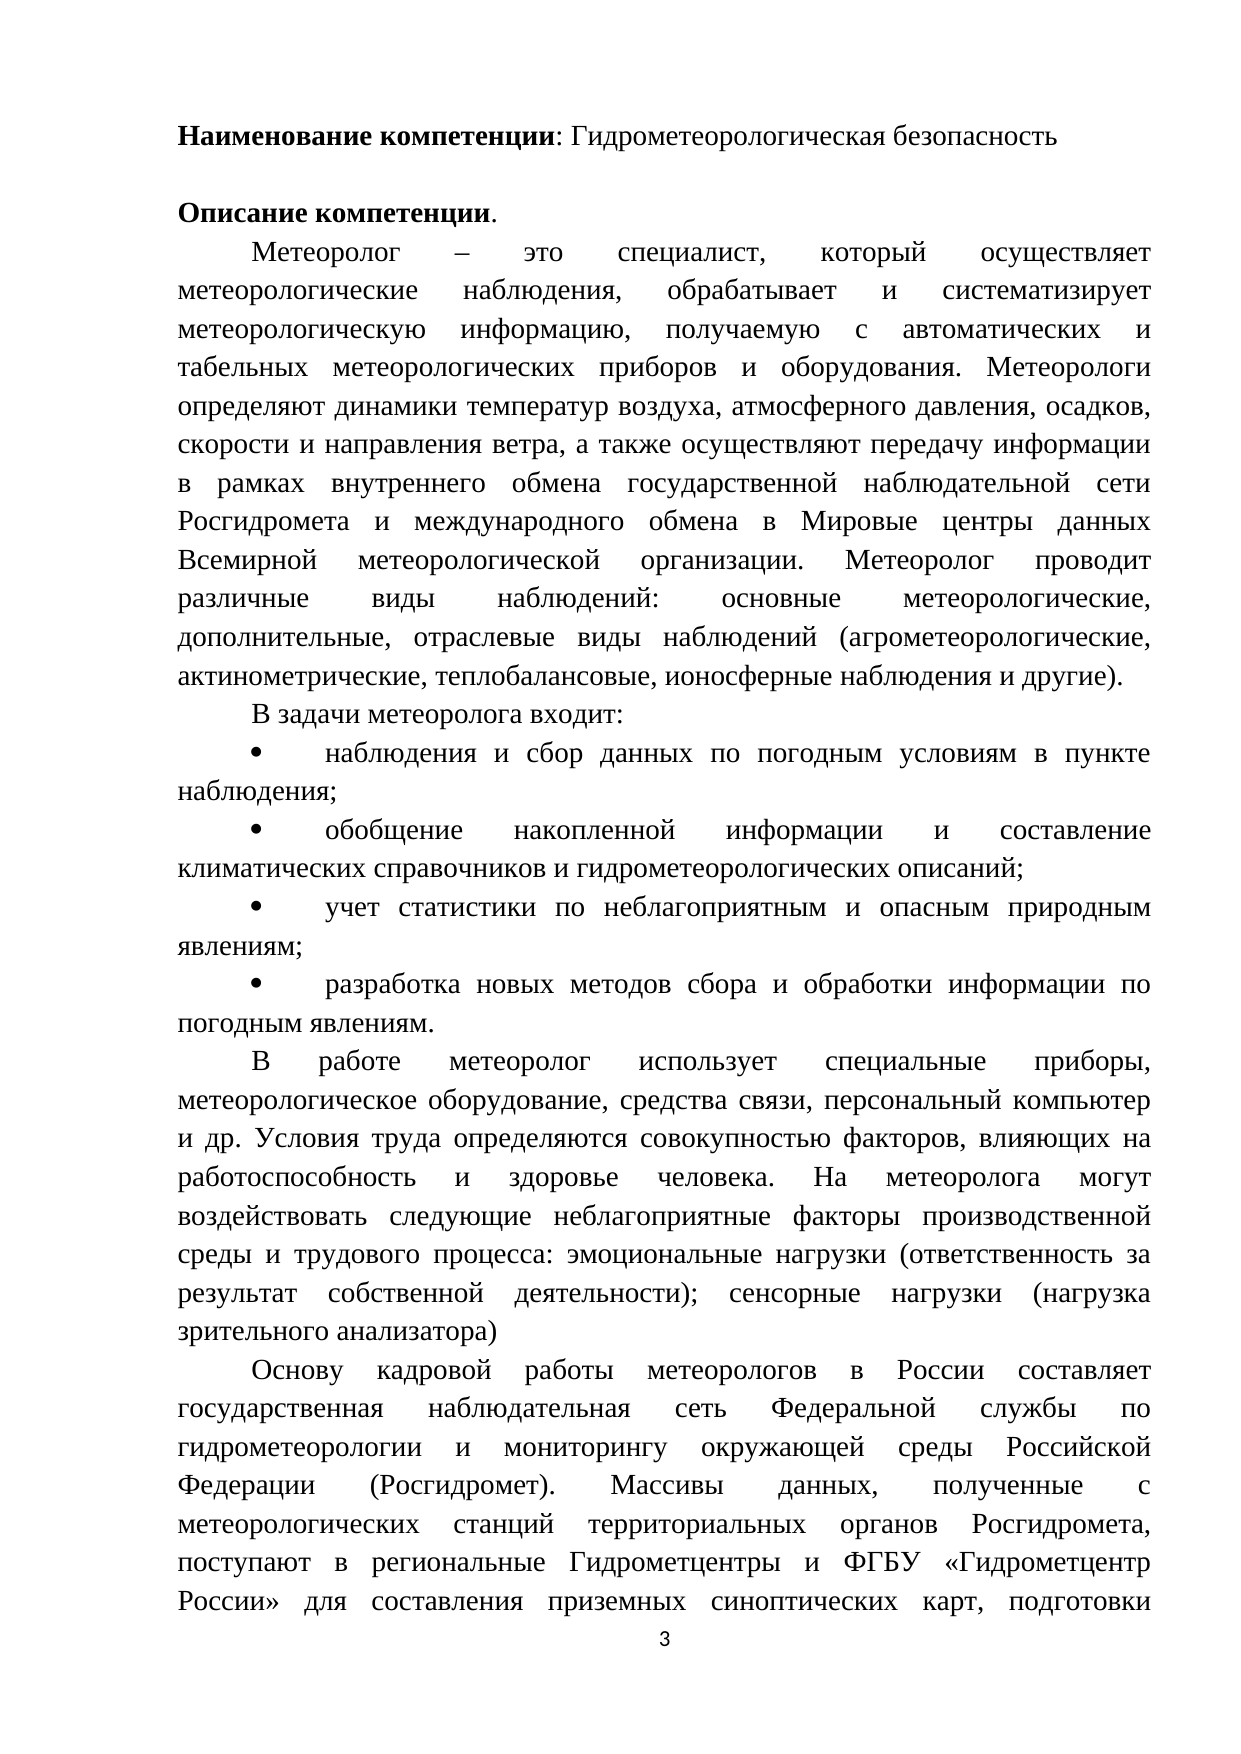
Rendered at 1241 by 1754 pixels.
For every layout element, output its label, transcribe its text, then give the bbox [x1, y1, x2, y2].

text В работе метеоролог использует специальные приборы, метеорологическое оборудование, средства связи, персональный компьютер и др. Условия труда определяются совокупностью факторов, влияющих на работоспособность и здоровье человека. На метеоролога могут воздействовать следующие неблагоприятные факторы производственной среды и трудового процесса: эмоциональные нагрузки (ответственность за результат собственной деятельности); сенсорные нагрузки (нагрузка зрительного анализатора) [177, 1043, 1152, 1347]
list наблюдения и сбор данных по погодным условиям в пункте наблюдения; [177, 735, 1152, 807]
list обобщение накопленной информации и составление климатических справочников и гидрометеорологических описаний; [177, 812, 1152, 884]
text Метеоролог – это специалист, который осуществляет метеорологические наблюдения, обрабатывает и систематизирует метеорологическую информацию, получаемую с автоматических и табельных метеорологических приборов и оборудования. Метеорологи определяют динамики температур воздуха, атмосферного давления, осадков, скорости и направления ветра, а также осуществляют передачу информации в рамках внутреннего обмена государственной наблюдательной сети Росгидромета и международного обмена в Мировые центры данных Всемирной метеорологической организации. Метеоролог проводит различные виды наблюдений: основные метеорологические, дополнительные, отраслевые виды наблюдений (агрометеорологические, актинометрические, теплобалансовые, ионосферные наблюдения и другие). [177, 234, 1152, 691]
text Описание компетенции. [177, 195, 1152, 229]
text Наименование компетенции: Гидрометеорологическая безопасность [177, 118, 1152, 152]
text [177, 1352, 1152, 1617]
text В задачи метеоролога входит: [177, 696, 1152, 730]
list учет статистики по неблагоприятным и опасным природным явлениям; [177, 889, 1152, 961]
list разработка новых методов сбора и обработки информации по погодным явлениям. [177, 966, 1152, 1038]
